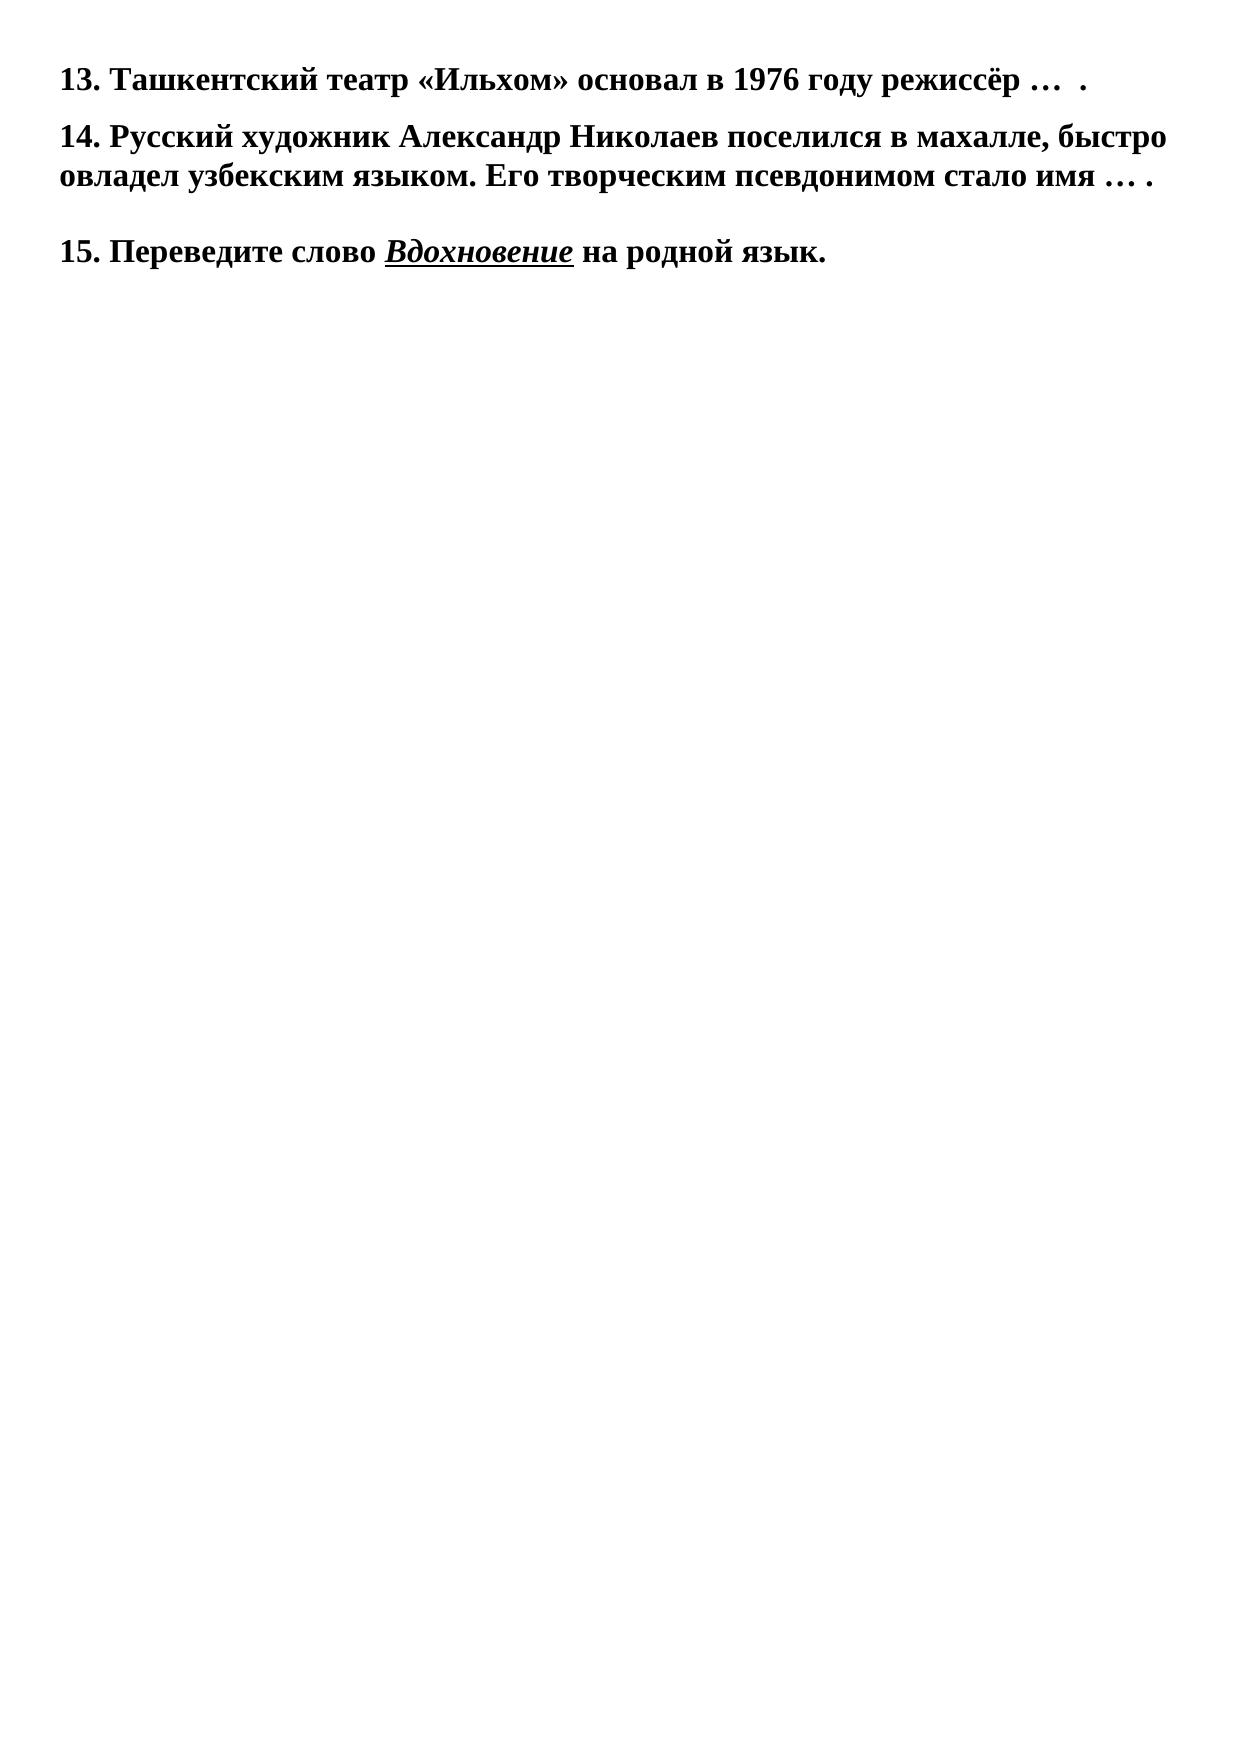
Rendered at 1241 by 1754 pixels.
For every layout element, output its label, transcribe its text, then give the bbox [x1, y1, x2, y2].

text 14. Русский художник Александр Николаев поселился в махалле, быстро овладел узбекским языком. Его творческим псевдонимом стало имя … . [59, 117, 1196, 193]
text 15. Переведите слово Вдохновение на родной язык. [59, 232, 1196, 270]
text 13. Ташкентский театр «Ильхом» основал в 1976 году режиссёр … . [59, 59, 1196, 97]
